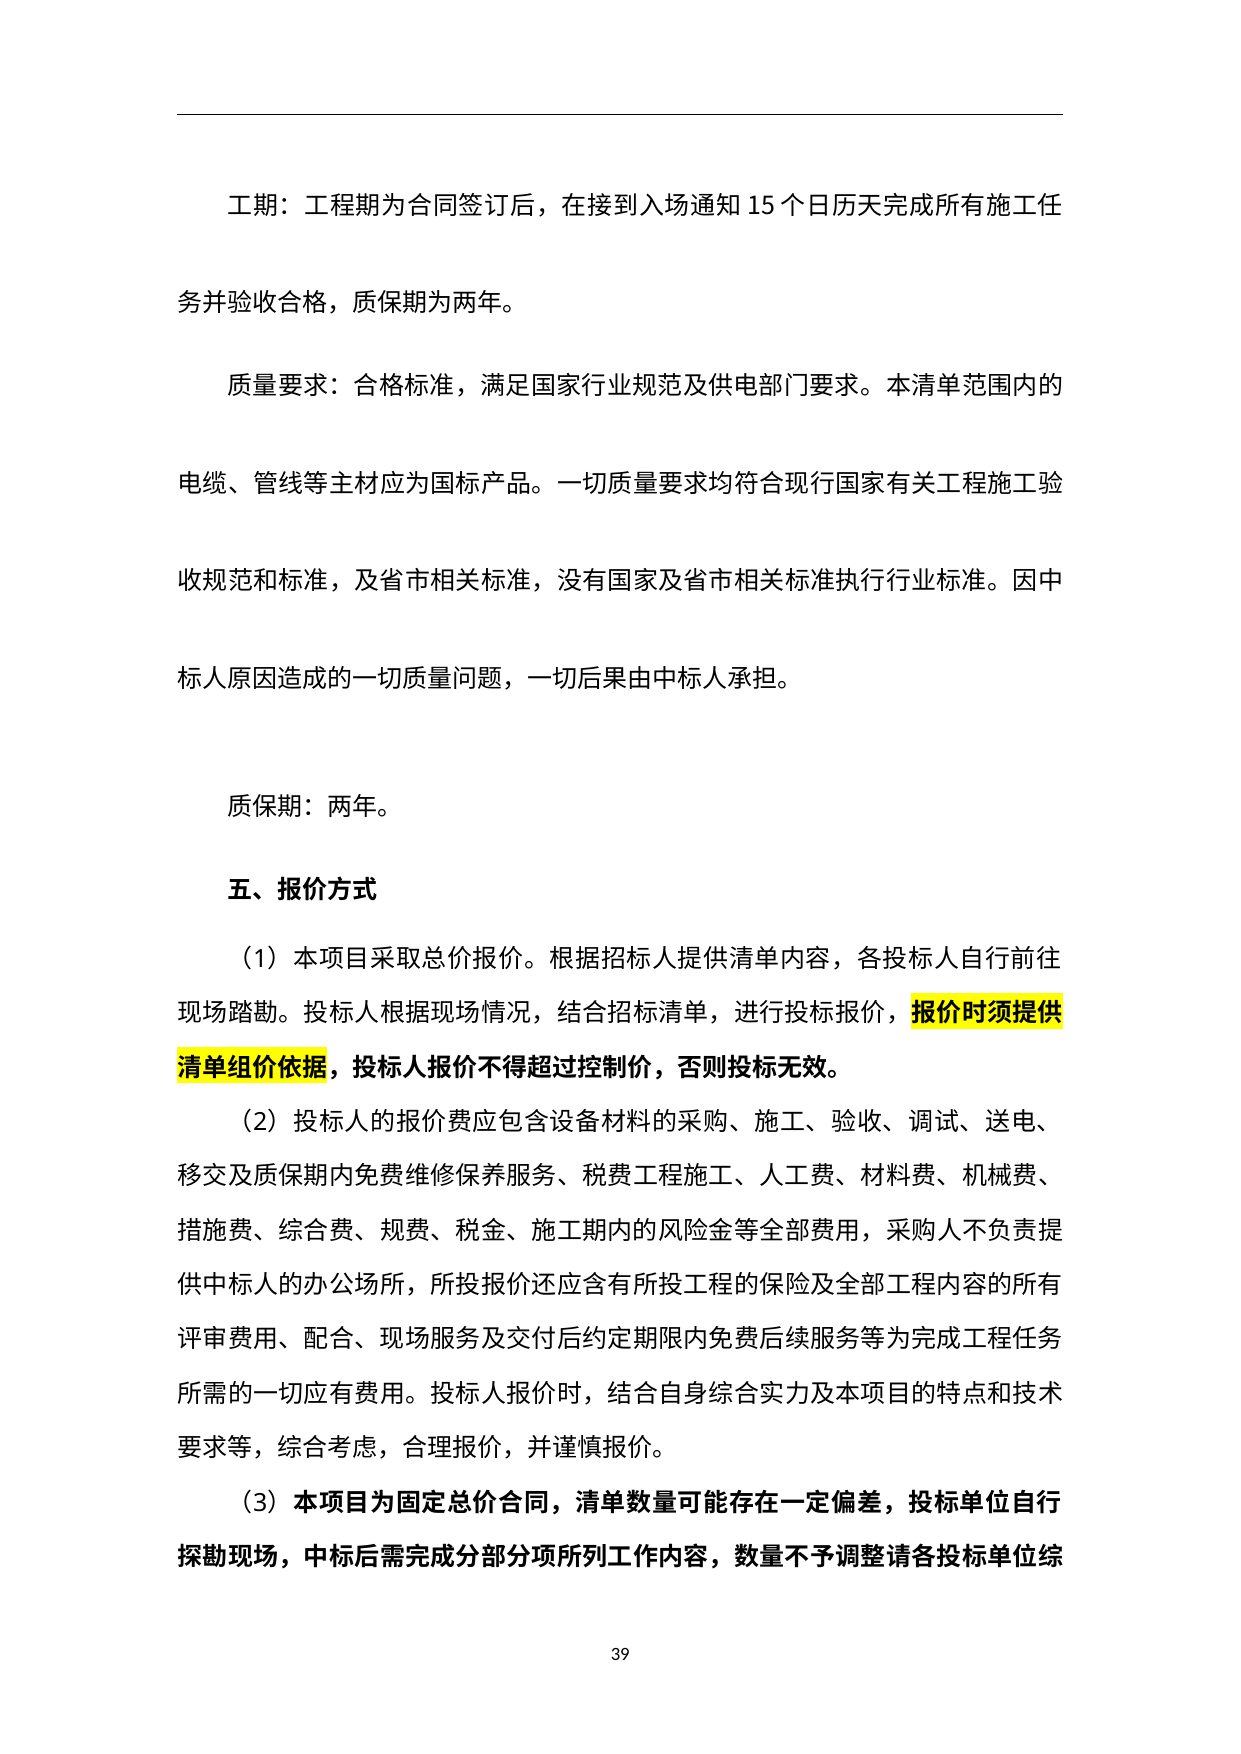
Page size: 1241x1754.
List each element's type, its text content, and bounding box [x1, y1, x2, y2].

text 质量要求：合格标准，满足国家行业规范及供电部门要求。本清单范围内的电缆、管线等主材应为国标产品。一切质量要求均符合现行国家有关工程施工验收规范和标准，及省市相关标准，没有国家及省市相关标准执行行业标准。因中标人原因造成的一切质量问题，一切后果由中标人承担。 [177, 351, 1063, 709]
text （1）本项目采取总价报价。根据招标人提供清单内容，各投标人自行前往现场踏勘。投标人根据现场情况，结合招标清单，进行投标报价，报价时须提供清单组价依据，投标人报价不得超过控制价，否则投标无效。 [177, 938, 1063, 1083]
text 工期：工程期为合同签订后，在接到入场通知15个日历天完成所有施工任务并验收合格，质保期为两年。 [177, 171, 1063, 333]
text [177, 1482, 1063, 1573]
text （2）投标人的报价费应包含设备材料的采购、施工、验收、调试、送电、移交及质保期内免费维修保养服务、税费工程施工、人工费、材料费、机械费、措施费、综合费、规费、税金、施工期内的风险金等全部费用，采购人不负责提供中标人的办公场所，所投报价还应含有所投工程的保险及全部工程内容的所有评审费用、配合、现场服务及交付后约定期限内免费后续服务等为完成工程任务所需的一切应有费用。投标人报价时，结合自身综合实力及本项目的特点和技术要求等，综合考虑，合理报价，并谨慎报价。 [177, 1101, 1063, 1464]
text 质保期：两年。 [177, 772, 1063, 837]
text 五、报价方式 [177, 855, 1063, 920]
